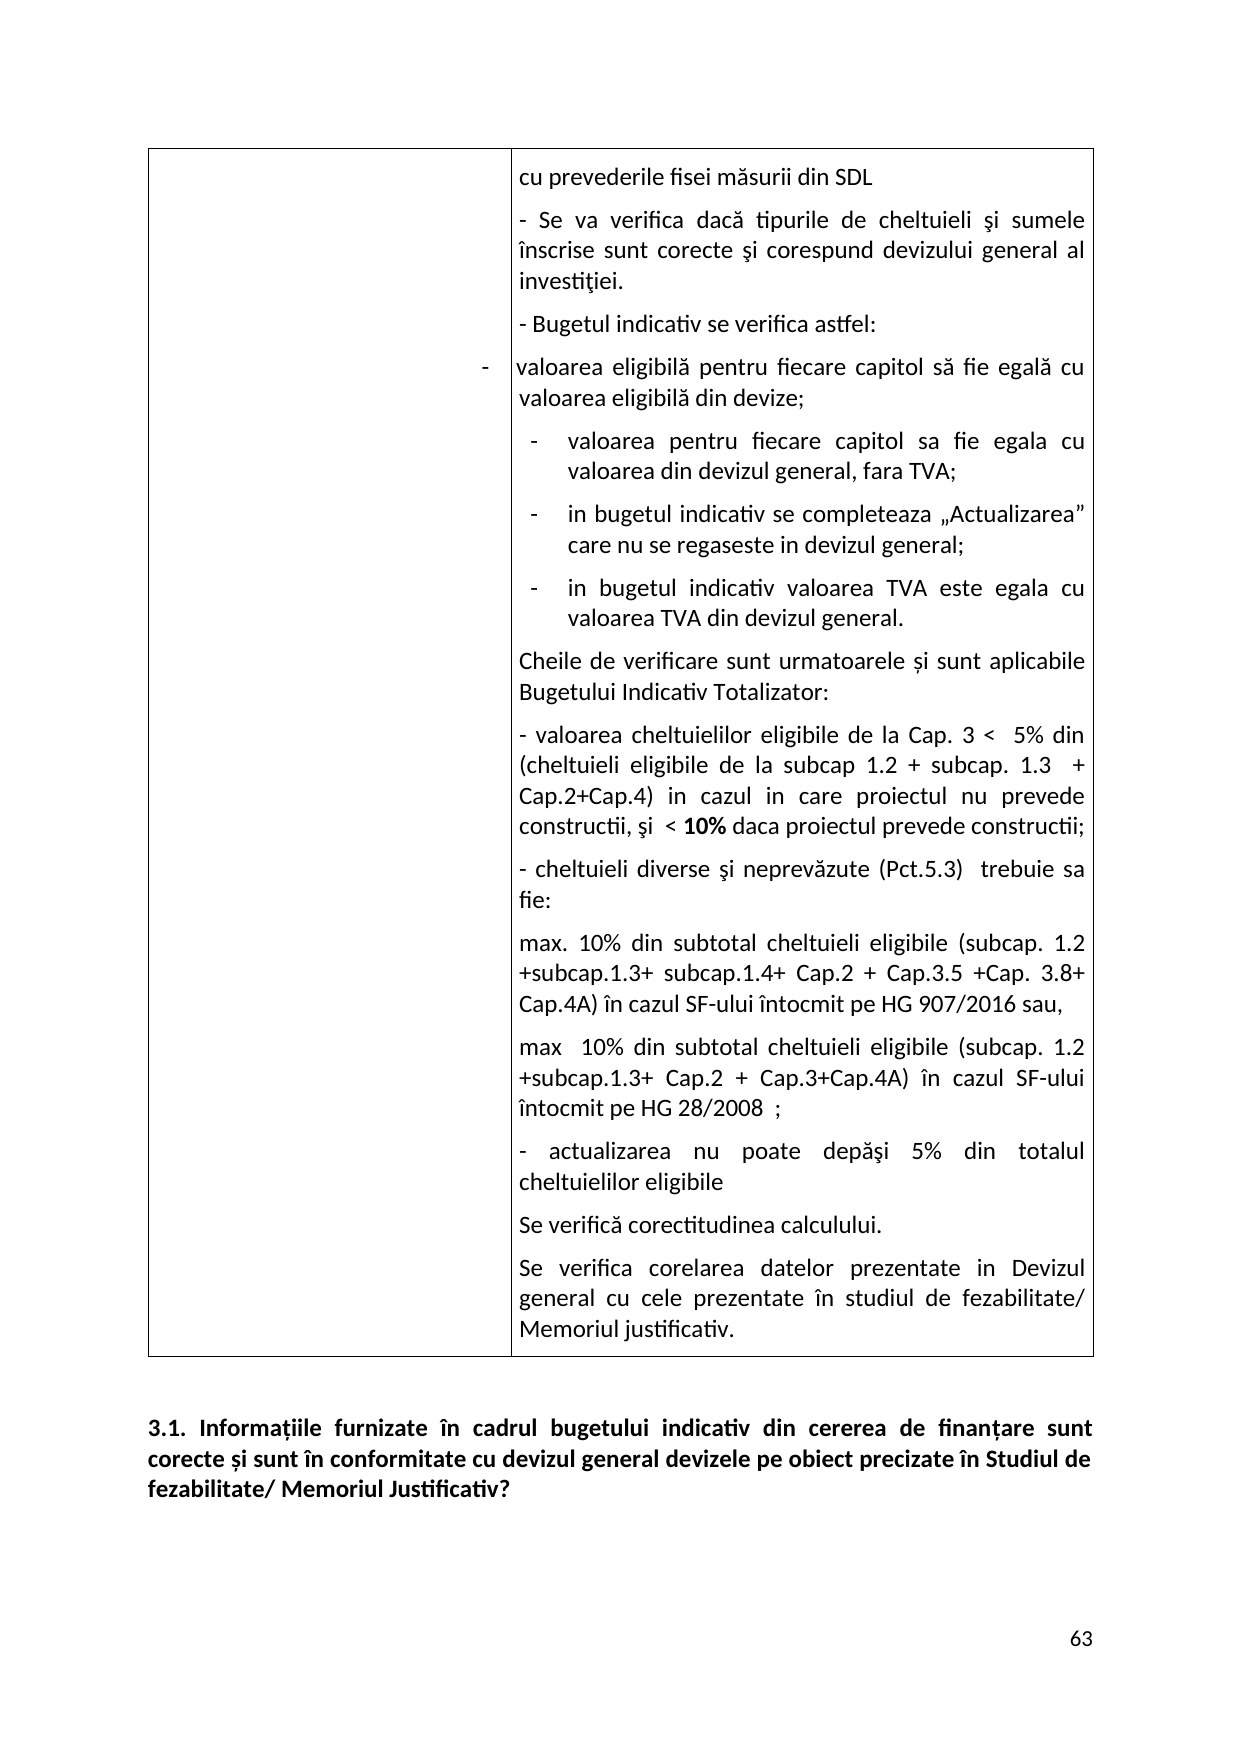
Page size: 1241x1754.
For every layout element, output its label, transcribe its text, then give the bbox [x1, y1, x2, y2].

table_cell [149, 149, 511, 1356]
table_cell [512, 149, 1093, 1356]
text 3.1. Informaţiile furnizate în cadrul bugetului indicativ din cererea de finanţare sunt corecte şi sunt în conformitate cu devizul general devizele pe obiect precizate în Studiul de fezabilitate/ Memoriul Justificativ? [148, 1412, 1093, 1504]
